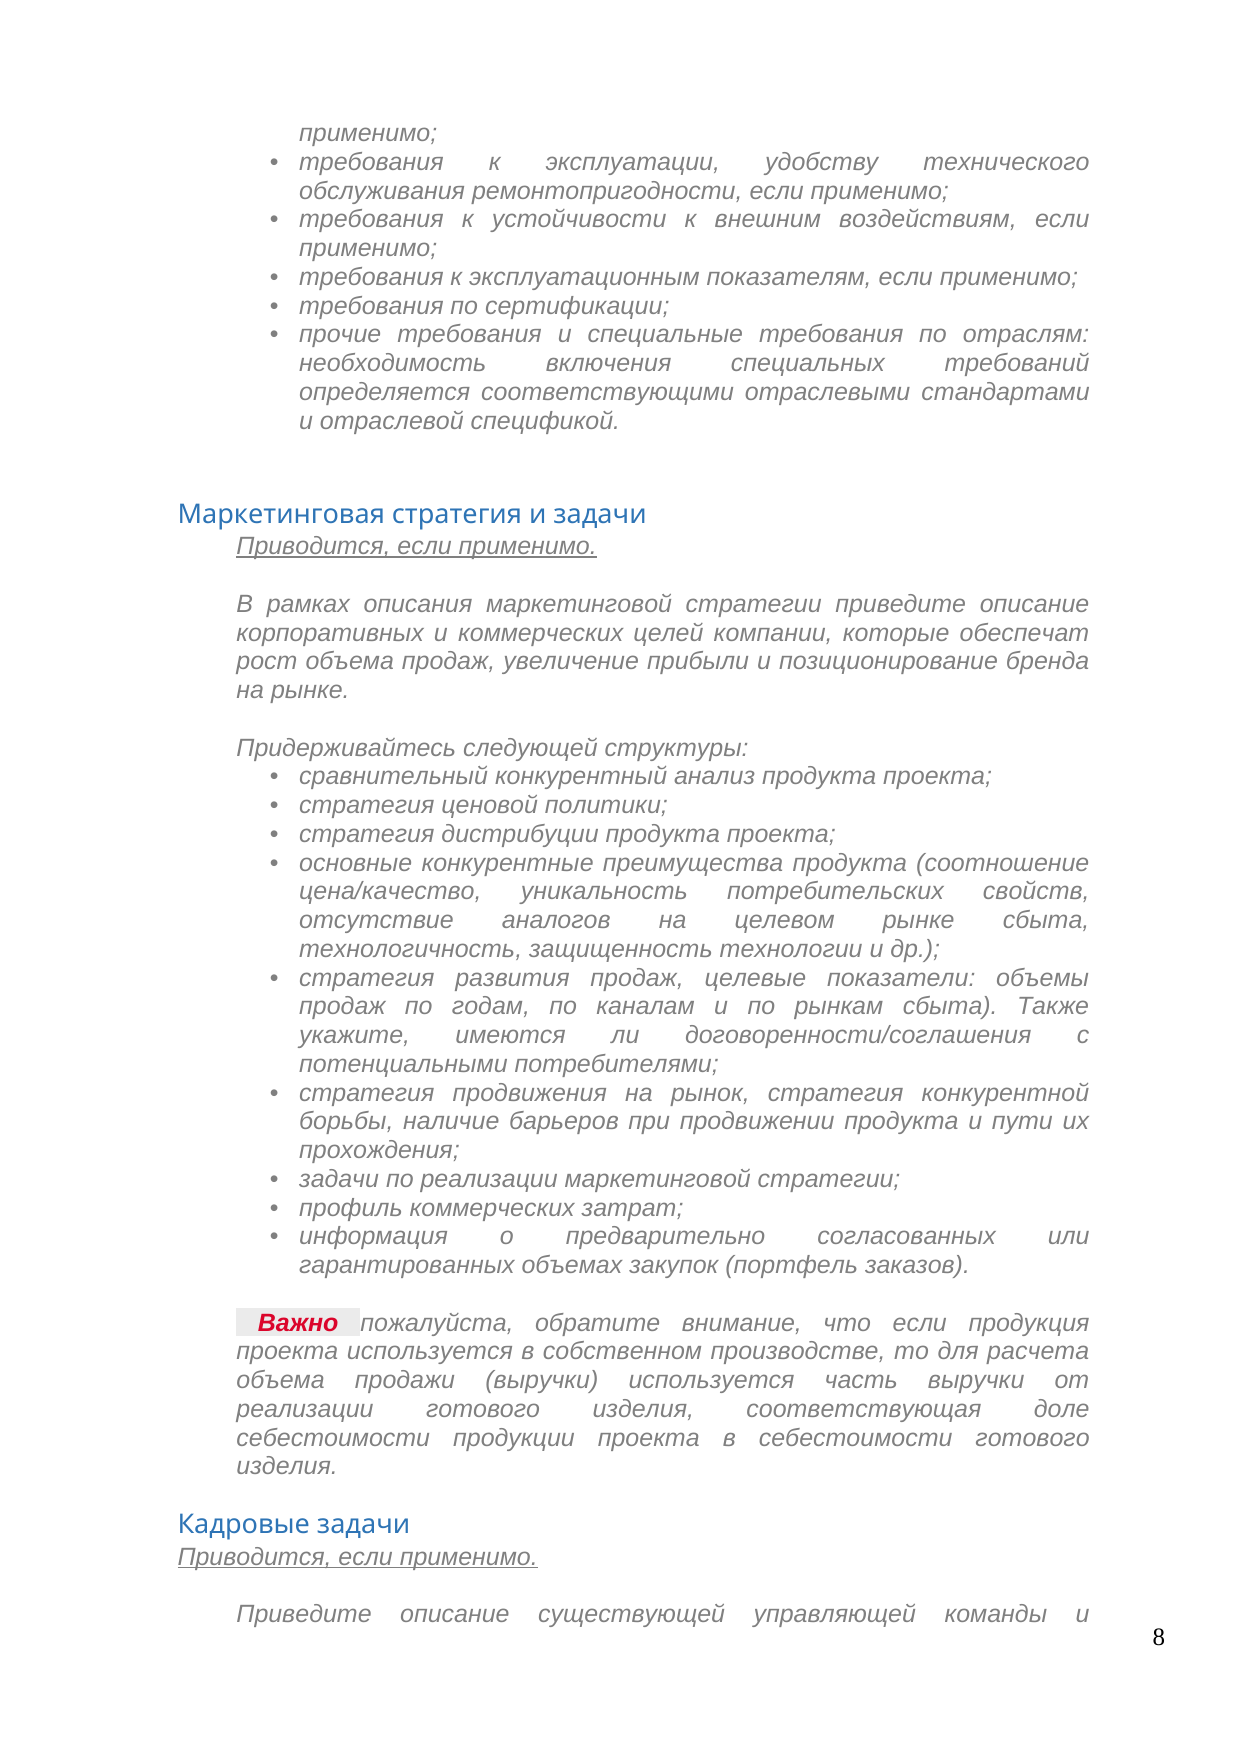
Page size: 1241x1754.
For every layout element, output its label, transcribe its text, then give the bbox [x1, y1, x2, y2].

list Приводится, если применимо. [236, 531, 1093, 560]
list задачи по реализации маркетинговой стратегии; [269, 1164, 1093, 1192]
list требования по сертификации; [269, 291, 1093, 319]
list Важно пожалуйста, обратите внимание, что если продукция проекта используется в собственном производстве, то для расчета объема продажи (выручки) используется часть выручки от реализации готового изделия, соответствующая доле себестоимости продукции проекта в себестоимости готового изделия. [236, 1307, 1093, 1480]
subtitle Маркетинговая стратегия и задачи [177, 494, 1152, 531]
list Придерживайтесь следующей структуры: [236, 732, 1093, 761]
list стратегия дистрибуции продукта проекта; [269, 819, 1093, 847]
list профиль коммерческих затрат; [269, 1192, 1093, 1221]
list требования к устойчивости к внешним воздействиям, если применимо; [269, 204, 1093, 262]
list информация о предварительно согласованных или гарантированных объемах закупок (портфель заказов). [269, 1221, 1093, 1279]
text Приводится, если применимо. [177, 1542, 1152, 1571]
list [236, 1599, 1093, 1628]
subtitle Кадровые задачи [177, 1505, 1152, 1542]
list требования к эксплуатационным показателям, если применимо; [269, 262, 1093, 291]
list требования к эксплуатации, удобству технического обслуживания ремонтопригодности, если применимо; [269, 147, 1093, 204]
list стратегия продвижения на рынок, стратегия конкурентной борьбы, наличие барьеров при продвижении продукта и пути их прохождения; [269, 1077, 1093, 1164]
list В рамках описания маркетинговой стратегии приведите описание корпоративных и коммерческих целей компании, которые обеспечат рост объема продаж, увеличение прибыли и позиционирование бренда на рынке. [236, 589, 1093, 704]
list сравнительный конкурентный анализ продукта проекта; [269, 761, 1093, 790]
list стратегия развития продаж, целевые показатели: объемы продаж по годам, по каналам и по рынкам сбыта). Также укажите, имеются ли договоренности/соглашения с потенциальными потребителями; [269, 962, 1093, 1077]
list прочие требования и специальные требования по отраслям: необходимость включения специальных требований определяется соответствующими отраслевыми стандартами и отраслевой спецификой. [269, 319, 1093, 434]
list стратегия ценовой политики; [269, 790, 1093, 819]
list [269, 118, 1093, 147]
list основные конкурентные преимущества продукта (соотношение цена/качество, уникальность потребительских свойств, отсутствие аналогов на целевом рынке сбыта, технологичность, защищенность технологии и др.); [269, 847, 1093, 962]
